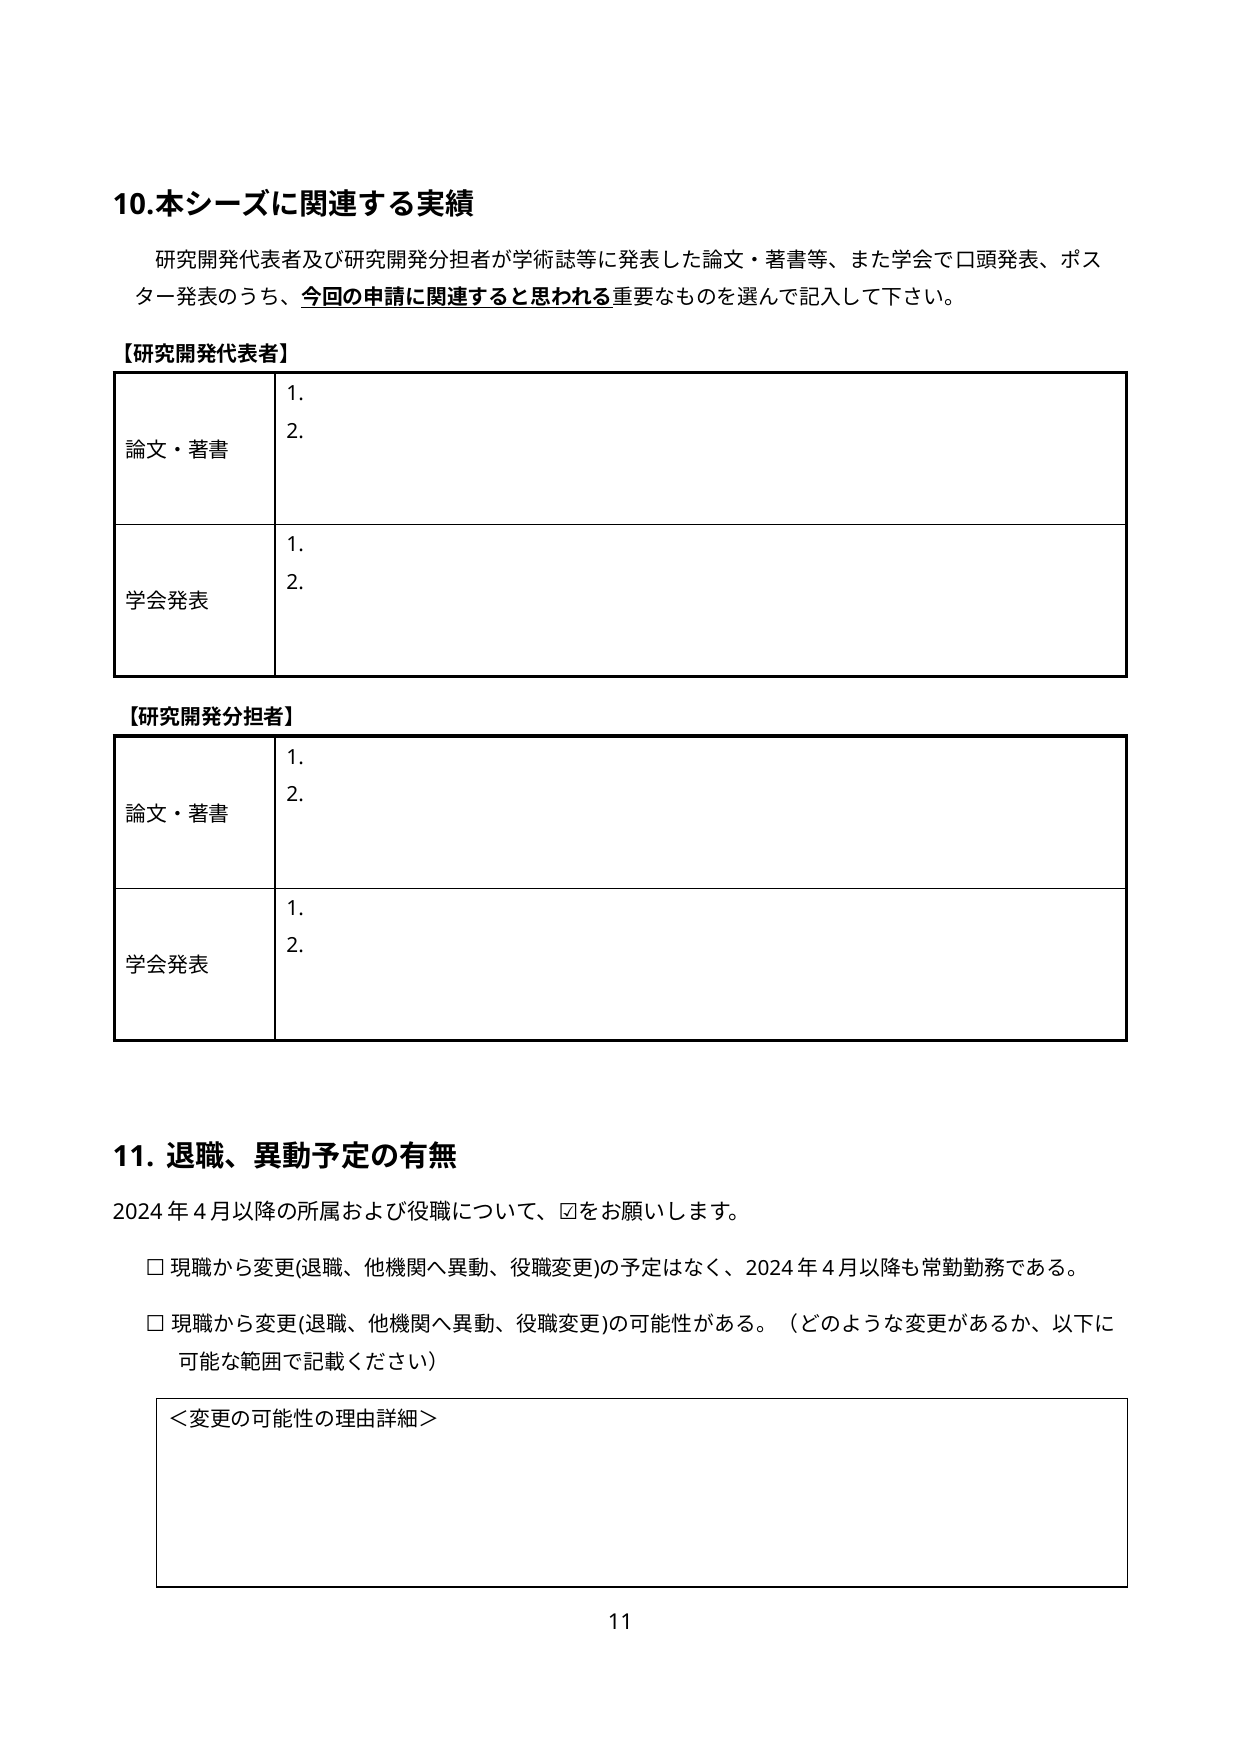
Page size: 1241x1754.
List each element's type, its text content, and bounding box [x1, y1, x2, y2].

text 2024年4月以降の所属および役職について、☑をお願いします。 [112, 1192, 1128, 1229]
table_header 論文・著書 [116, 738, 274, 887]
table_header 1. 2. [276, 374, 1125, 524]
text 現職から変更(退職、他機関へ異動、役職変更)の可能性がある。（どのような変更があるか、以下に可能な範囲で記載ください） [145, 1304, 1117, 1379]
text 【研究開発分担者】 [112, 697, 1128, 734]
table_cell 1. 2. [276, 889, 1125, 1038]
text 【研究開発代表者】 [112, 333, 1128, 371]
list 本シーズに関連する実績 [112, 164, 1128, 239]
list 退職、異動予定の有無 [112, 1117, 1128, 1192]
table_cell 学会発表 [116, 525, 274, 675]
table_cell 1. 2. [276, 525, 1125, 675]
table_cell 学会発表 [116, 889, 274, 1038]
text 現職から変更(退職、他機関へ異動、役職変更)の予定はなく、2024年4月以降も常勤勤務である。 [145, 1248, 1128, 1285]
text 研究開発代表者及び研究開発分担者が学術誌等に発表した論文・著書等、また学会で口頭発表、ポスター発表のうち、今回の申請に関連すると思われる重要なものを選んで記入して下さい。 [134, 239, 1102, 314]
table_header ＜変更の可能性の理由詳細＞ [157, 1399, 1127, 1586]
table_header 論文・著書 [116, 374, 274, 524]
table_header 1. 2. [276, 738, 1125, 887]
